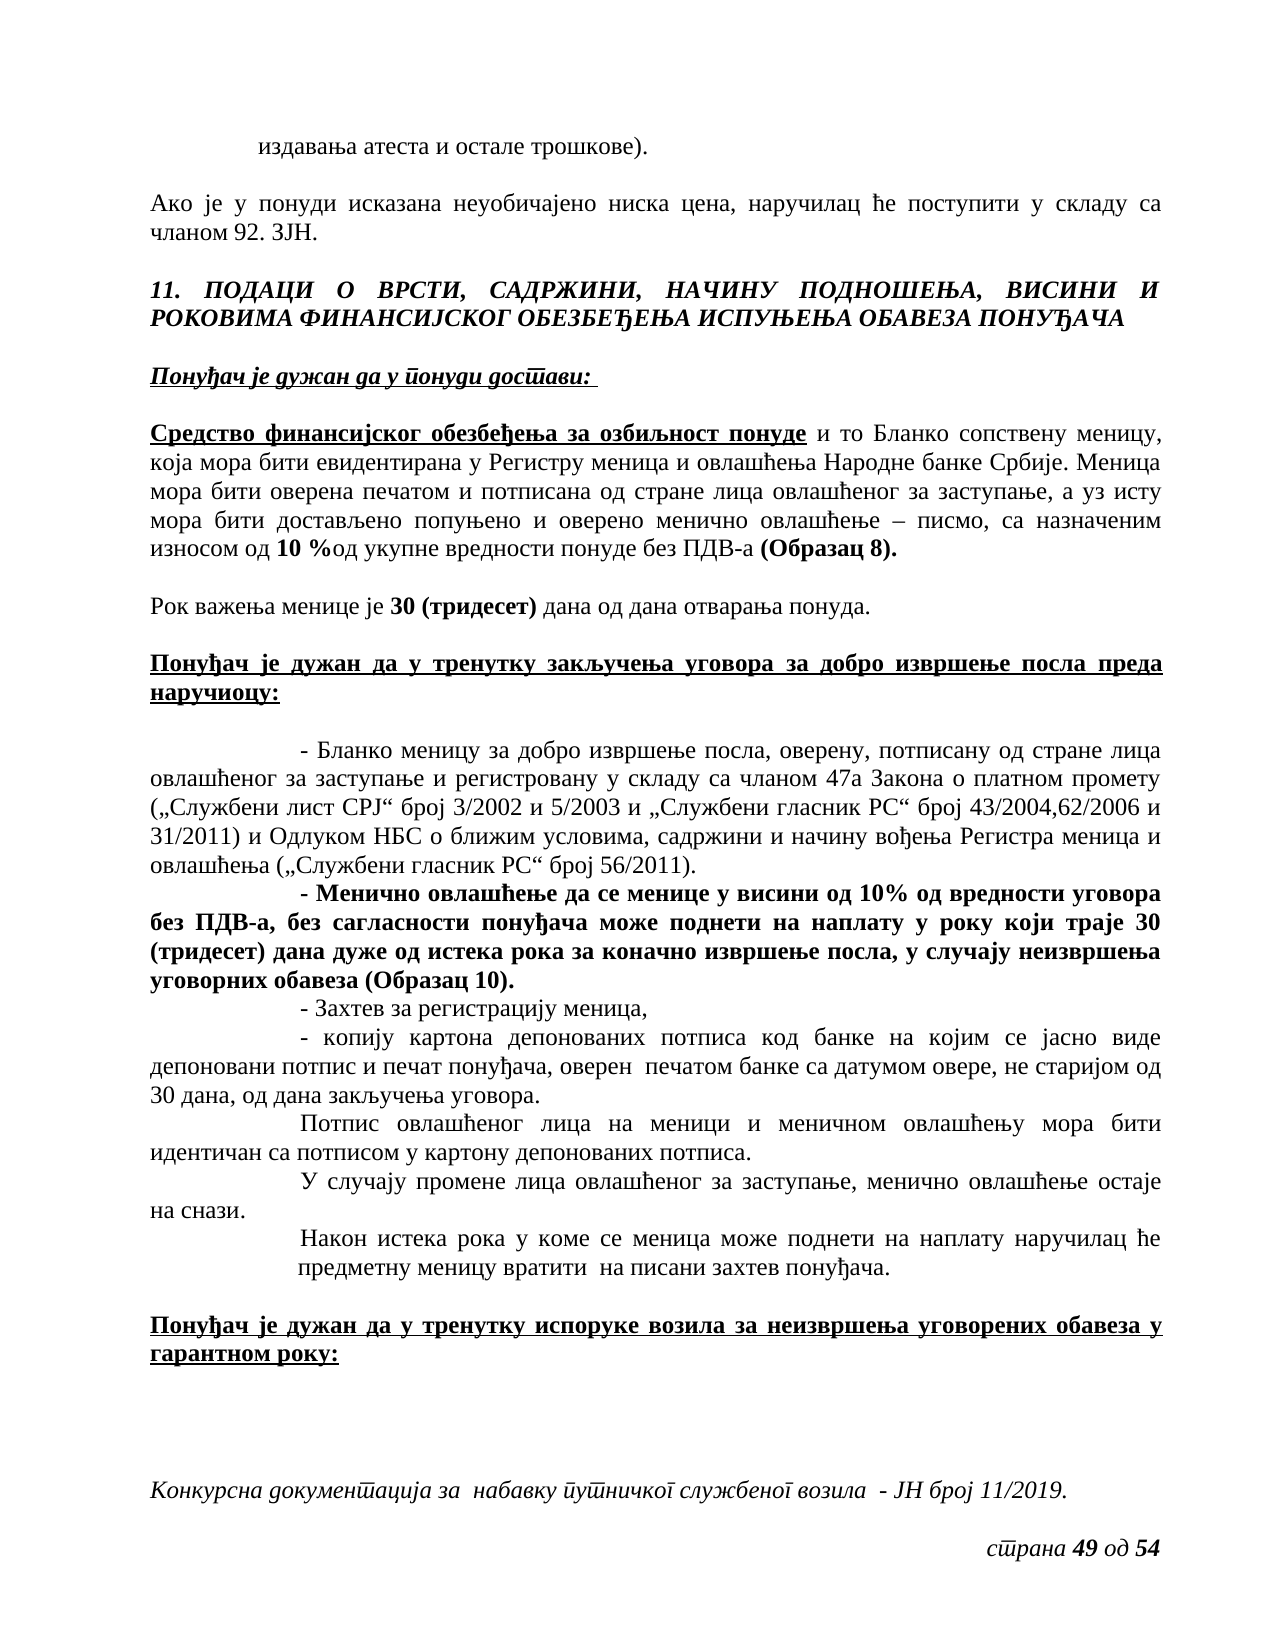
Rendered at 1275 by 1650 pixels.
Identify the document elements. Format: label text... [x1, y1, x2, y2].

text У случају промене лица овлашћеног за заступање, менично овлашћење остаје на снази. [150, 1166, 1162, 1223]
text Понуђач је дужан да у тренутку закључења уговора за добро извршење посла преда наручиоцу: [150, 675, 1162, 706]
text Понуђач је дужан да у понуди достави: [150, 361, 1162, 390]
text Понуђач је дужан да у тренутку испоруке возила за неизвршења уговорених обавеза у гарантном року: [150, 1310, 1162, 1335]
text - Бланко меницу за добро извршење посла, оверену, потписану од стране лица овлашћеног за заступање и регистровану у складу са чланом 47а Закона о платном промету („Службени лист СРЈ“ број 3/2002 и 5/2003 и „Службени гласник РС“ број 43/2004,62/2006 и 31/2011) и Одлуком НБС о ближим условима, садржини и начину вођења Регистра меница и овлашћења („Службени гласник РС“ број 56/2011). [150, 735, 1162, 878]
text Понуђач је дужан да у тренутку закључења уговора за добро извршење посла преда наручиоцу: [150, 648, 1162, 673]
list Средство финансијског обезбеђења за озбиљност понуде и то Бланко сопствену меницу, која мора бити евидентирана у Регистру меница и овлашћења Народне банке Србије. Меница мора бити оверена печатом и потписана од стране лица овлашћеног за заступање, а уз исту мора бити достављено попуњено и оверено менично овлашћење – писмо, са назначеним износом од 10 %од укупне вредности понуде без ПДВ-а (Образац 8). [150, 418, 1162, 562]
text Потпис овлашћеног лица на меници и меничном овлашћењу мора бити идентичан са потписом у картону депонованих потписа. [150, 1108, 1162, 1166]
list Рок важења менице је 30 (тридесет) дана од дана отварања понуда. [150, 591, 1162, 620]
text - Захтев за регистрацију меница, [150, 993, 1162, 1022]
text Понуђач је дужан да у тренутку испоруке возила за неизвршења уговорених обавеза у гарантном року: [150, 1336, 1162, 1367]
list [220, 131, 1092, 160]
text - Менично овлашћење да се менице у висини од 10% од вредности уговора без ПДВ-а, без сагласности понуђача може поднети на наплату у року који траје 30 (тридесет) дана дуже од истека рока за коначно извршење посла, у случају неизвршења уговорних обавеза (Образац 10). [150, 878, 1162, 993]
text Ако је у понуди исказана неуобичајено ниска цена, наручилац ће поступити у складу са чланом 92. ЗЈН. [150, 188, 1162, 246]
text - копију картона депонованих потписа код банке на којим се јасно виде депоновани потпис и печат понуђача, оверен печатом банке са датумом овере, не старијом од 30 дана, од дана закључења уговора. [150, 1022, 1162, 1108]
text 11. ПОДАЦИ О ВРСТИ, САДРЖИНИ, НАЧИНУ ПОДНОШЕЊА, ВИСИНИ И РОКОВИМА ФИНАНСИЈСКОГ ОБЕЗБЕЂЕЊА ИСПУЊЕЊА ОБАВЕЗА ПОНУЂАЧА [150, 275, 1162, 332]
text Након истека рока у коме се меница може поднети на наплату наручилац ће предметну меницу вратити на писани захтев понуђача. [298, 1223, 1162, 1281]
